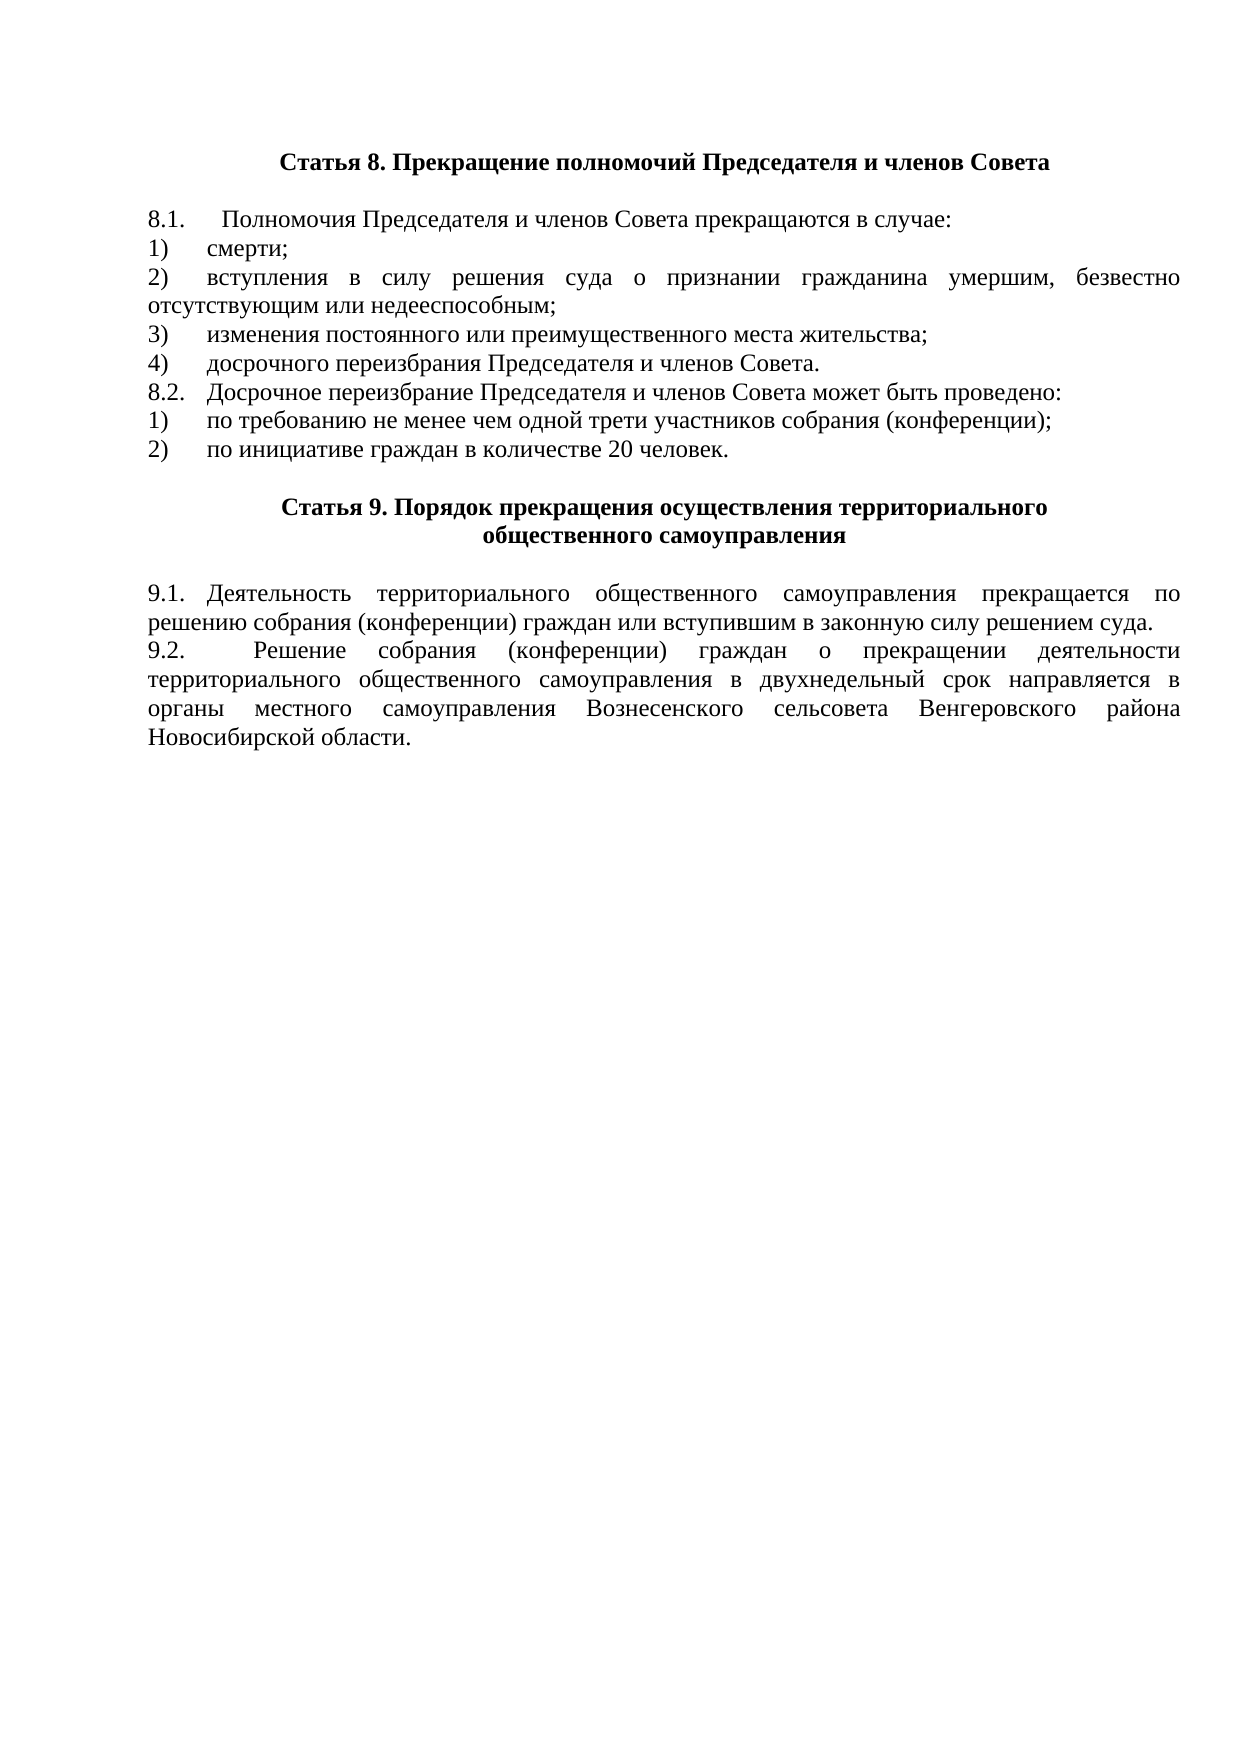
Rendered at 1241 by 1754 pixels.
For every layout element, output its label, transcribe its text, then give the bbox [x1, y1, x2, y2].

list Полномочия Председателя и членов Совета прекращаются в случае: [148, 204, 1181, 233]
text общественного самоуправления [148, 521, 1181, 549]
list по требованию не менее чем одной трети участников собрания (конференции); [148, 406, 1181, 434]
list изменения постоянного или преимущественного места жительства; [148, 319, 1181, 348]
list вступления в силу решения суда о признании гражданина умершим, безвестно отсутствующим или недееспособным; [148, 262, 1181, 319]
list Решение собрания (конференции) граждан о прекращении деятельности территориального общественного самоуправления в двухнедельный срок направляется в органы местного самоуправления Вознесенского сельсовета Венгеровского района Новосибирской области. [148, 636, 1181, 751]
text Статья 8. Прекращение полномочий Председателя и членов Совета [148, 147, 1181, 176]
list Деятельность территориального общественного самоуправления прекращается по решению собрания (конференции) граждан или вступившим в законную силу решением суда. [148, 578, 1181, 636]
list смерти; [148, 233, 1181, 262]
list досрочного переизбрания Председателя и членов Совета. [148, 348, 1181, 377]
list Досрочное переизбрание Председателя и членов Совета может быть проведено: [148, 377, 1181, 406]
text Статья 9. Порядок прекращения осуществления территориального [148, 492, 1181, 521]
list по инициативе граждан в количестве 20 человек. [148, 434, 1181, 463]
